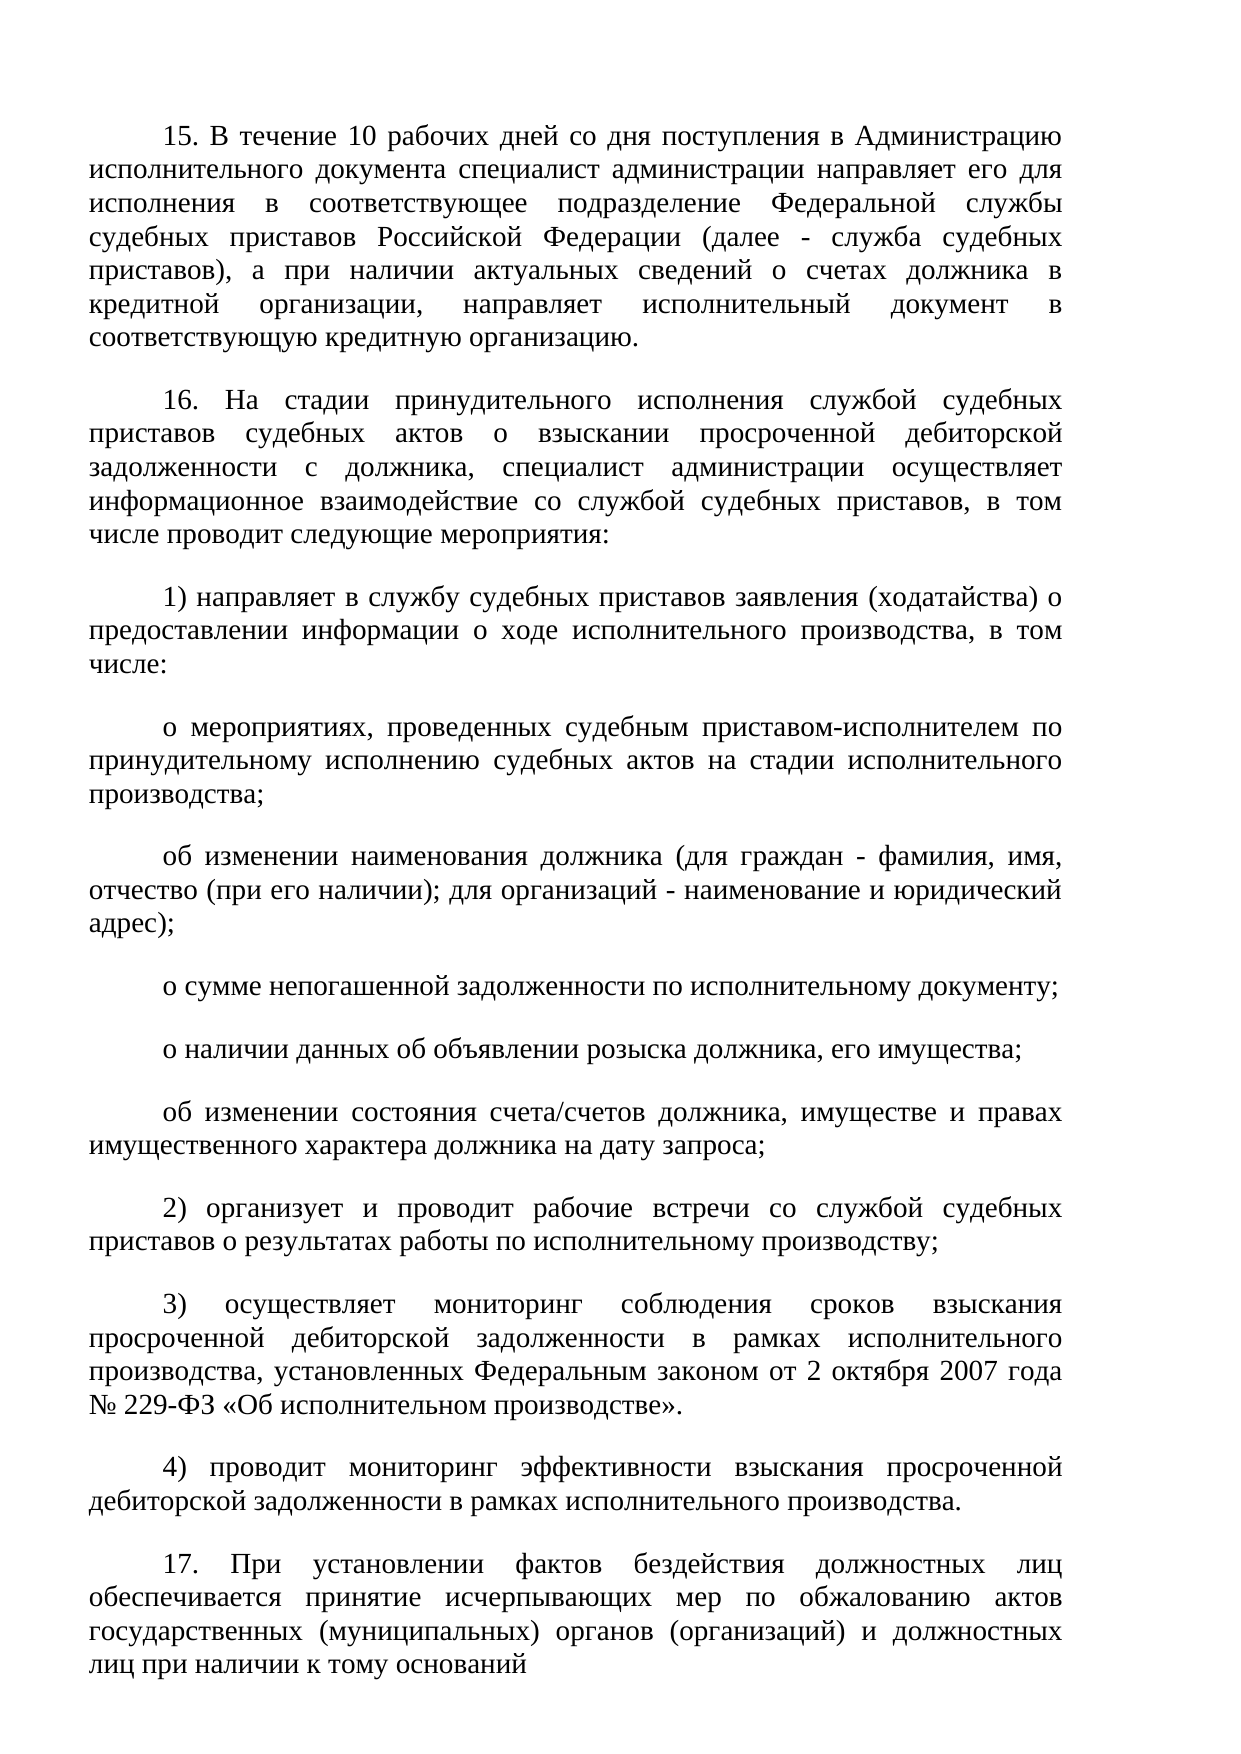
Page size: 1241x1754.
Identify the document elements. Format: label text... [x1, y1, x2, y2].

text 17. При установлении фактов бездействия должностных лиц обеспечивается принятие исчерпывающих мер по обжалованию актов государственных (муниципальных) органов (организаций) и должностных лиц при наличии к тому оснований [89, 1546, 1063, 1680]
text 4) проводит мониторинг эффективности взыскания просроченной дебиторской задолженности в рамках исполнительного производства. [89, 1449, 1063, 1517]
text о мероприятиях, проведенных судебным приставом-исполнителем по принудительному исполнению судебных актов на стадии исполнительного производства; [89, 709, 1063, 809]
text о наличии данных об объявлении розыска должника, его имущества; [89, 1031, 1063, 1064]
text 2) организует и проводит рабочие встречи со службой судебных приставов о результатах работы по исполнительному производству; [89, 1190, 1063, 1257]
text о сумме непогашенной задолженности по исполнительному документу; [89, 968, 1063, 1002]
text 15. В течение 10 рабочих дней со дня поступления в Администрацию исполнительного документа специалист администрации направляет его для исполнения в соответствующее подразделение Федеральной службы судебных приставов Российской Федерации (далее - служба судебных приставов), а при наличии актуальных сведений о счетах должника в кредитной организации, направляет исполнительный документ в соответствующую кредитную организацию. [89, 118, 1063, 353]
text 3) осуществляет мониторинг соблюдения сроков взыскания просроченной дебиторской задолженности в рамках исполнительного производства, установленных Федеральным законом от 2 октября 2007 года № 229-ФЗ «Об исполнительном производстве». [89, 1286, 1063, 1420]
text 1) направляет в службу судебных приставов заявления (ходатайства) о предоставлении информации о ходе исполнительного производства, в том числе: [89, 579, 1063, 679]
text об изменении наименования должника (для граждан - фамилия, имя, отчество (при его наличии); для организаций - наименование и юридический адрес); [89, 838, 1063, 939]
text об изменении состояния счета/счетов должника, имуществе и правах имущественного характера должника на дату запроса; [89, 1094, 1063, 1161]
text 16. На стадии принудительного исполнения службой судебных приставов судебных актов о взыскании просроченной дебиторской задолженности с должника, специалист администрации осуществляет информационное взаимодействие со службой судебных приставов, в том числе проводит следующие мероприятия: [89, 382, 1063, 550]
